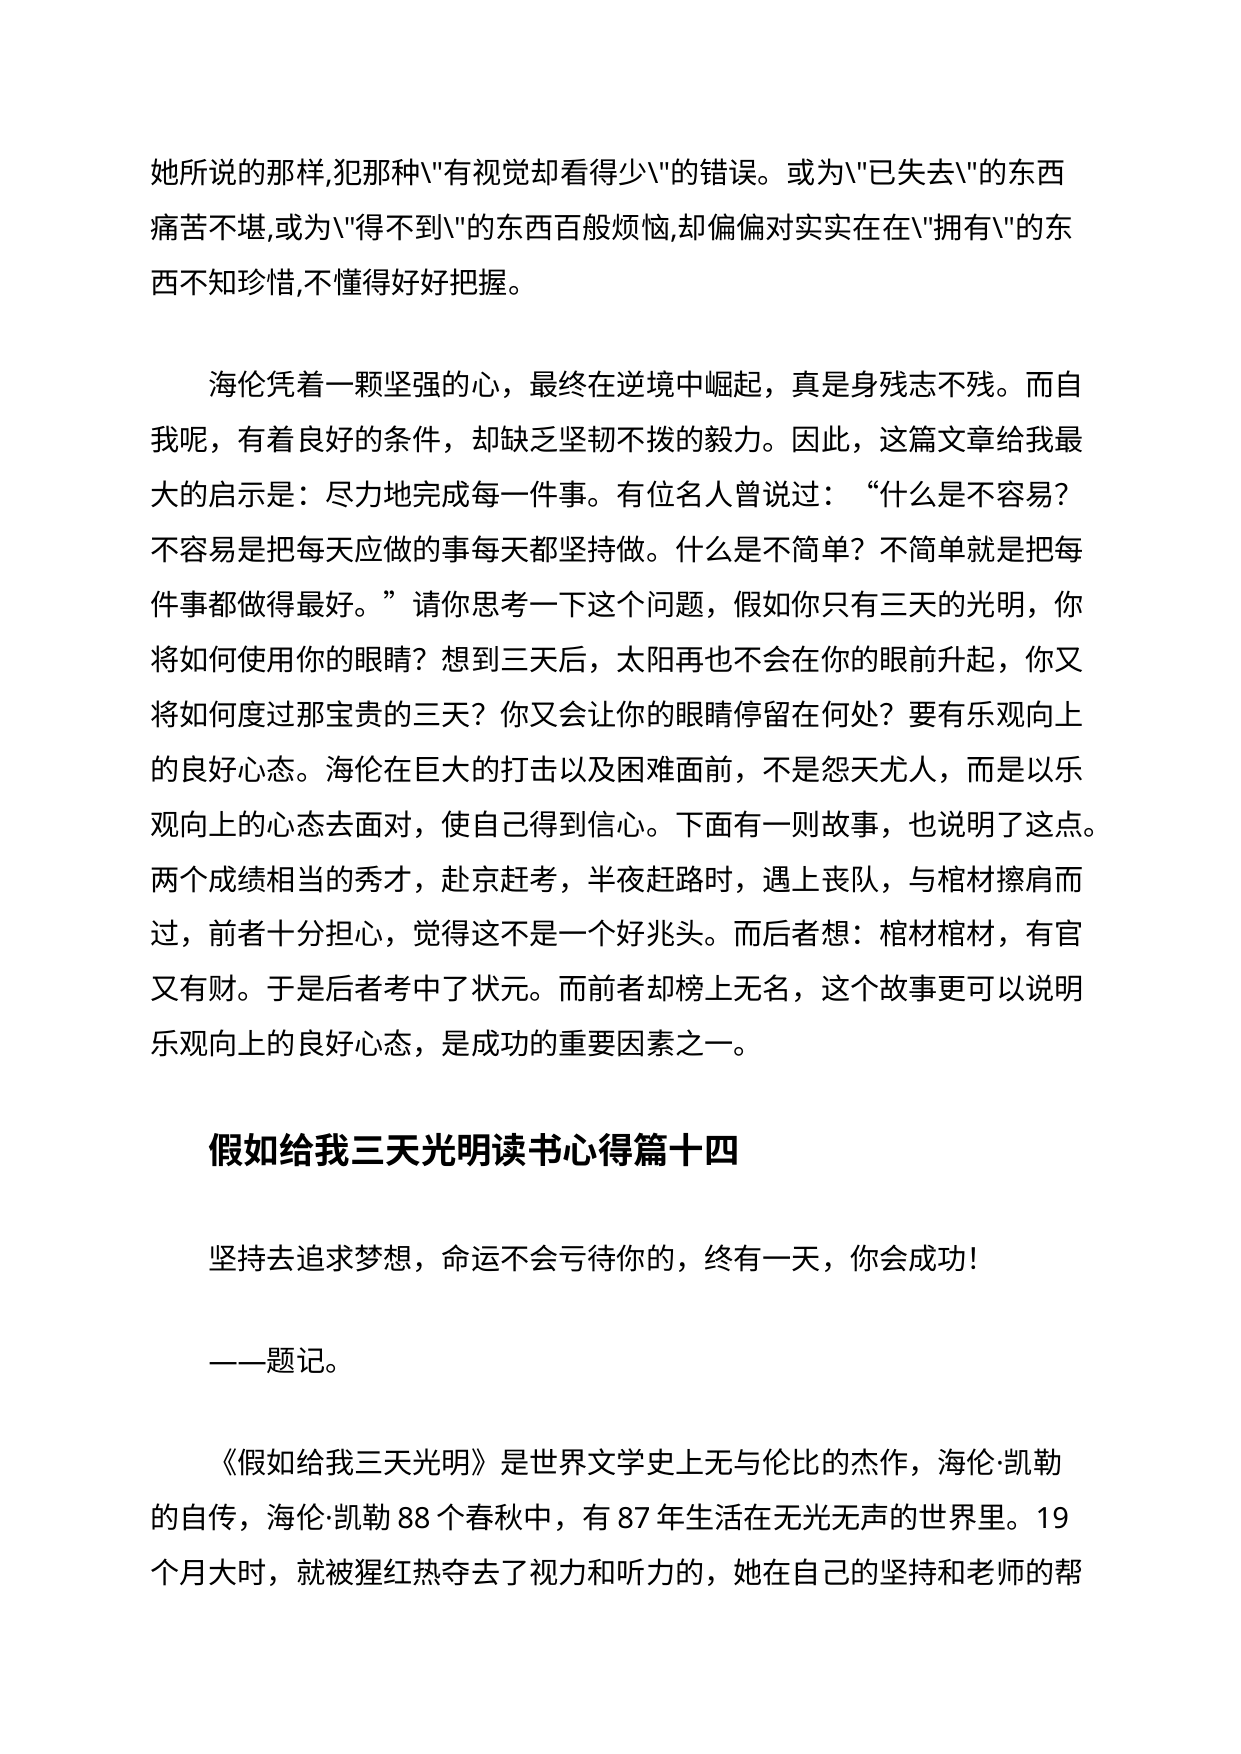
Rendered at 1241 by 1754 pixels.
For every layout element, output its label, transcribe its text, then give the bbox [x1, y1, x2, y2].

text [150, 1440, 1090, 1592]
text 坚持去追求梦想，命运不会亏待你的，终有一天，你会成功！ [150, 1236, 1090, 1278]
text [150, 150, 1090, 302]
text 假如给我三天光明读书心得篇十四 [150, 1122, 1090, 1174]
text ——题记。 [150, 1338, 1090, 1380]
text 海伦凭着一颗坚强的心，最终在逆境中崛起，真是身残志不残。而自我呢，有着良好的条件，却缺乏坚韧不拨的毅力。因此，这篇文章给我最大的启示是：尽力地完成每一件事。有位名人曾说过：“什么是不容易？不容易是把每天应做的事每天都坚持做。什么是不简单？不简单就是把每件事都做得最好。”请你思考一下这个问题，假如你只有三天的光明，你将如何使用你的眼睛？想到三天后，太阳再也不会在你的眼前升起，你又将如何度过那宝贵的三天？你又会让你的眼睛停留在何处？要有乐观向上的良好心态。海伦在巨大的打击以及困难面前，不是怨天尤人，而是以乐观向上的心态去面对，使自己得到信心。下面有一则故事，也说明了这点。两个成绩相当的秀才，赴京赶考，半夜赶路时，遇上丧队，与棺材擦肩而过，前者十分担心，觉得这不是一个好兆头。而后者想：棺材棺材，有官又有财。于是后者考中了状元。而前者却榜上无名，这个故事更可以说明乐观向上的良好心态，是成功的重要因素之一。 [150, 362, 1090, 1063]
